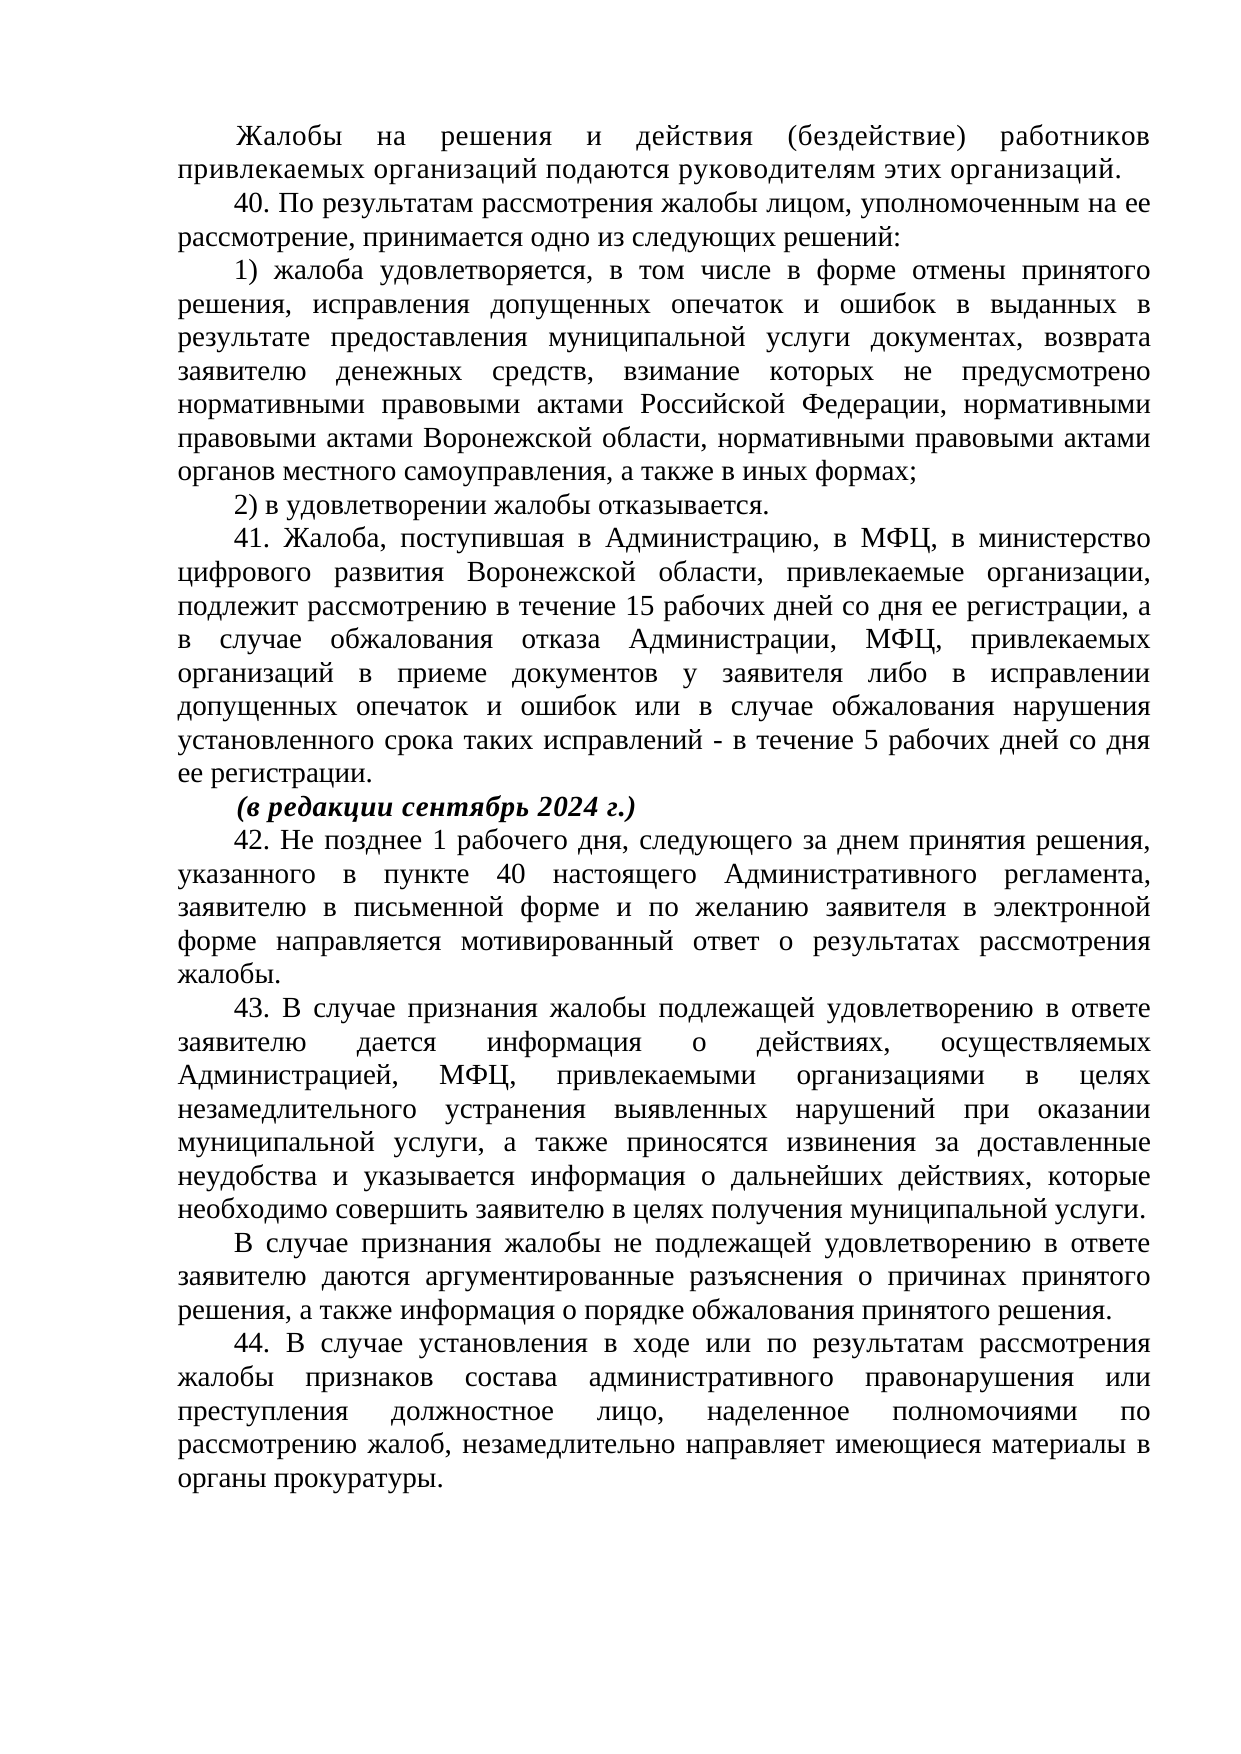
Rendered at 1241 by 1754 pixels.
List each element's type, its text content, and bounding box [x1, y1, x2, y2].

text 44. В случае установления в ходе или по результатам рассмотрения жалобы признаков состава административного правонарушения или преступления должностное лицо, наделенное полномочиями по рассмотрению жалоб, незамедлительно направляет имеющиеся материалы в органы прокуратуры. [177, 1326, 1152, 1493]
text 1) жалоба удовлетворяется, в том числе в форме отмены принятого решения, исправления допущенных опечаток и ошибок в выданных в результате предоставления муниципальной услуги документах, возврата заявителю денежных средств, взимание которых не предусмотрено нормативными правовыми актами Российской Федерации, нормативными правовыми актами Воронежской области, нормативными правовыми актами органов местного самоуправления, а также в иных формах; [177, 252, 1152, 487]
text В случае признания жалобы не подлежащей удовлетворению в ответе заявителю даются аргументированные разъяснения о причинах принятого решения, а также информация о порядке обжалования принятого решения. [177, 1225, 1152, 1326]
text Жалобы на решения и действия (бездействие) работников привлекаемых организаций подаются руководителям этих организаций. [177, 118, 1152, 185]
text 42. Не позднее 1 рабочего дня, следующего за днем принятия решения, указанного в пункте 40 настоящего Административного регламента, заявителю в письменной форме и по желанию заявителя в электронной форме направляется мотивированный ответ о результатах рассмотрения жалобы. [177, 822, 1152, 990]
text (в редакции сентябрь 2024 г.) [177, 789, 1152, 822]
text 40. По результатам рассмотрения жалобы лицом, уполномоченным на ее рассмотрение, принимается одно из следующих решений: [177, 185, 1152, 252]
text 41. Жалоба, поступившая в Администрацию, в МФЦ, в министерство цифрового развития Воронежской области, привлекаемые организации, подлежит рассмотрению в течение 15 рабочих дней со дня ее регистрации, а в случае обжалования отказа Администрации, МФЦ, привлекаемых организаций в приеме документов у заявителя либо в исправлении допущенных опечаток и ошибок или в случае обжалования нарушения установленного срока таких исправлений - в течение 5 рабочих дней со дня ее регистрации. [177, 521, 1152, 789]
text 2) в удовлетворении жалобы отказывается. [177, 487, 1152, 521]
text 43. В случае признания жалобы подлежащей удовлетворению в ответе заявителю дается информация о действиях, осуществляемых Администрацией, МФЦ, привлекаемыми организациями в целях незамедлительного устранения выявленных нарушений при оказании муниципальной услуги, а также приносятся извинения за доставленные неудобства и указывается информация о дальнейших действиях, которые необходимо совершить заявителю в целях получения муниципальной услуги. [177, 990, 1152, 1225]
